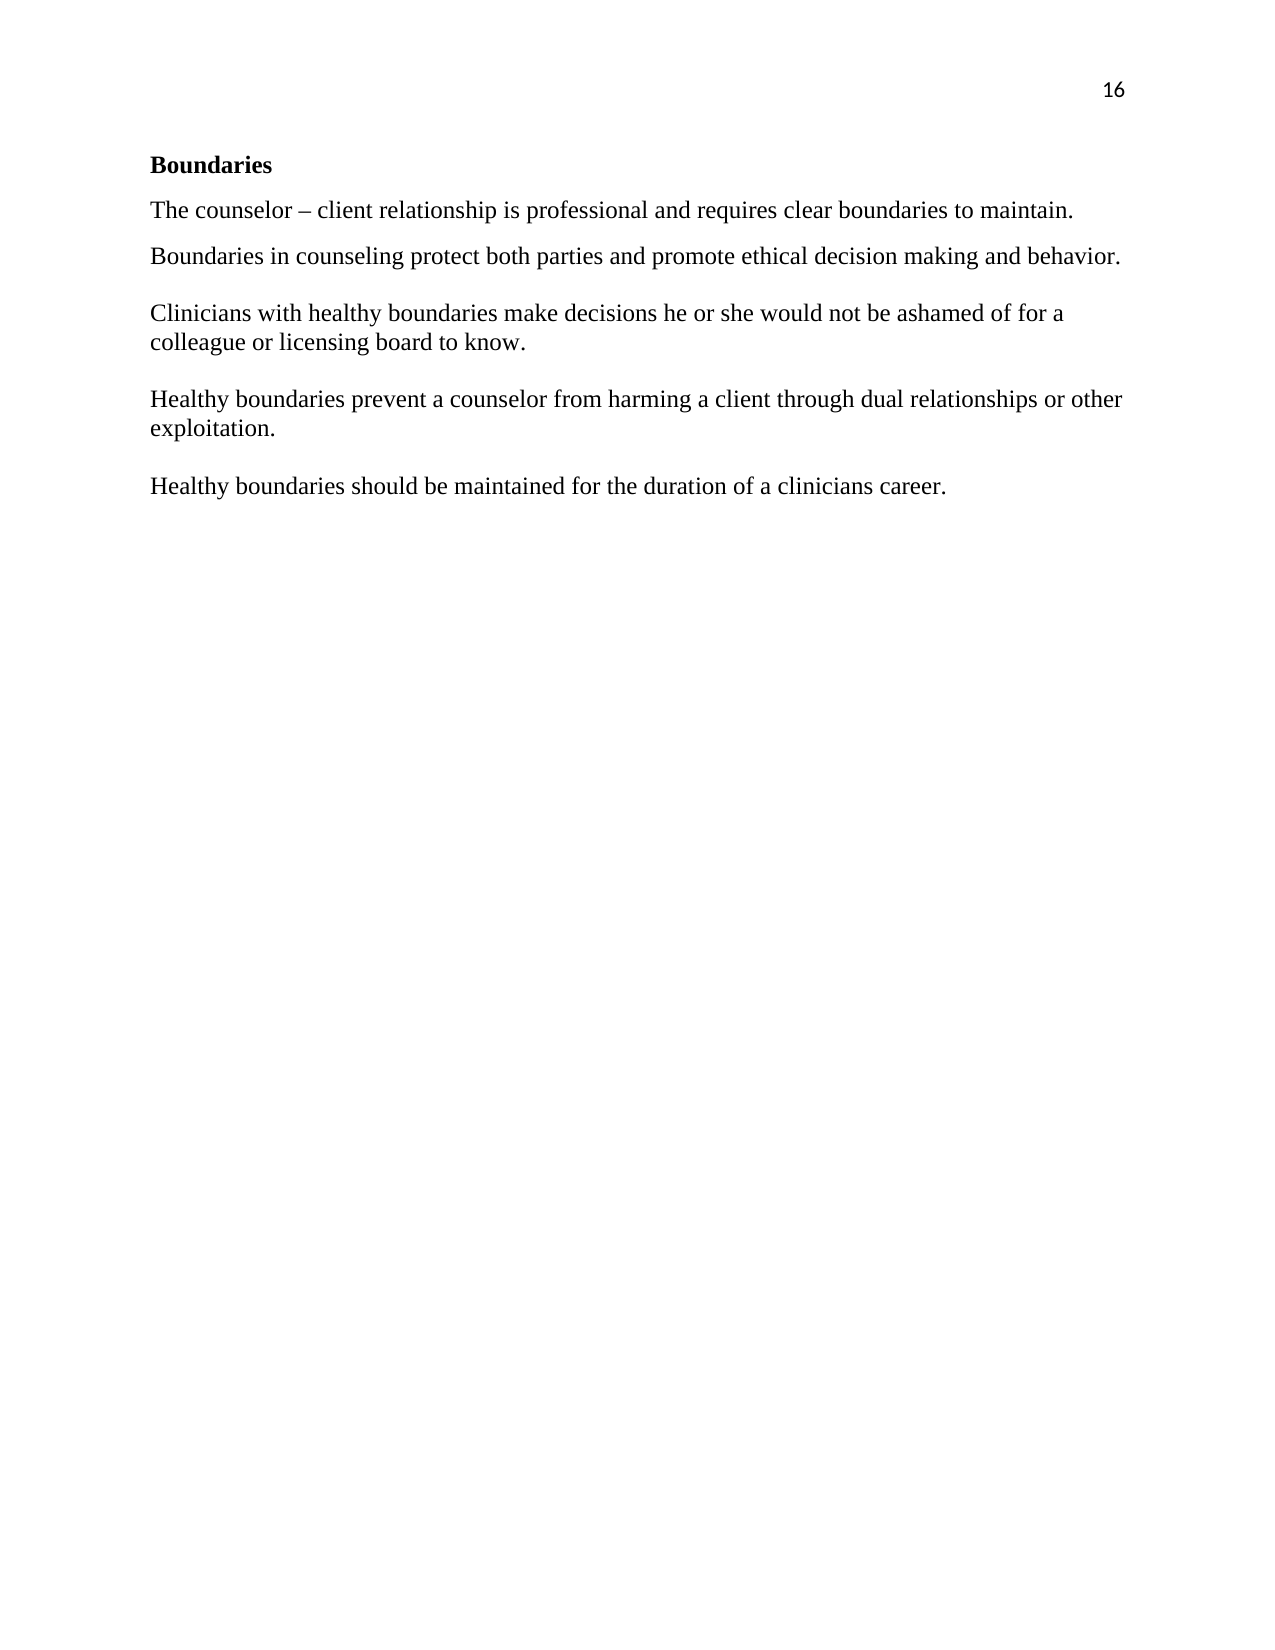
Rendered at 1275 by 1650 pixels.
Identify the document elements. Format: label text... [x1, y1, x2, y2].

text Healthy boundaries should be maintained for the duration of a clinicians career. [150, 471, 1125, 499]
text Clinicians with healthy boundaries make decisions he or she would not be ashamed of for a colleague or licensing board to know. [150, 298, 1125, 356]
text Boundaries in counseling protect both parties and promote ethical decision making and behavior. [150, 241, 1125, 269]
text The counselor – client relationship is professional and requires clear boundaries to maintain. [150, 195, 1125, 224]
text Healthy boundaries prevent a counselor from harming a client through dual relationships or other exploitation. [150, 384, 1125, 442]
text Boundaries [150, 150, 1125, 179]
